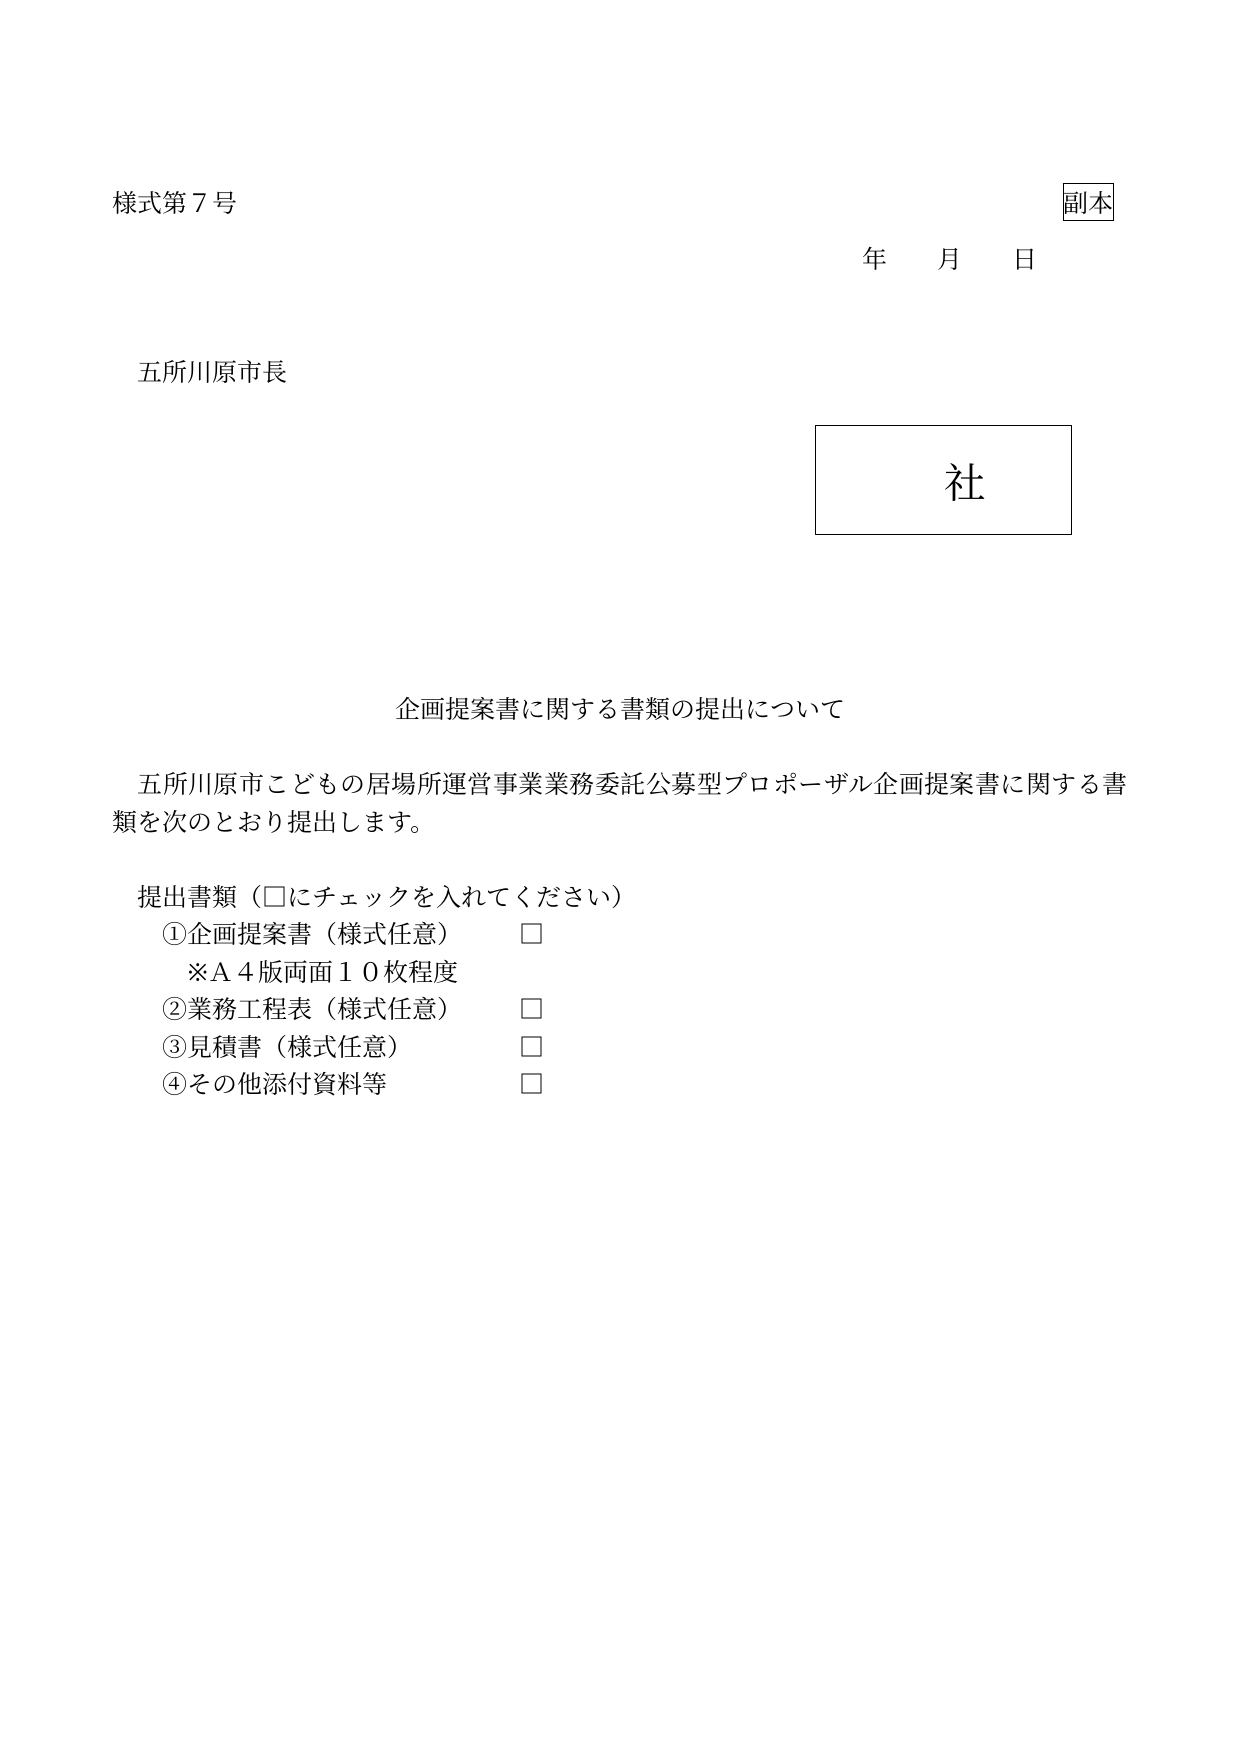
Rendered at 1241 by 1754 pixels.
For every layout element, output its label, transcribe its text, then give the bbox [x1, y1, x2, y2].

text 五所川原市こどもの居場所運営事業業務委託公募型プロポーザル企画提案書に関する書類を次のとおり提出します。 [112, 764, 1128, 839]
text 様式第７号 副本 [112, 164, 1128, 239]
text ③見積書（様式任意） □ [112, 1027, 1128, 1064]
text ※Ａ４版両面１０枚程度 [112, 952, 1128, 989]
text 企画提案書に関する書類の提出について [112, 689, 1128, 727]
text ①企画提案書（様式任意） □ [112, 914, 1128, 952]
text ④その他添付資料等 □ [112, 1064, 1128, 1102]
text 五所川原市長 [112, 352, 1128, 389]
text 提出書類（□にチェックを入れてください） [112, 877, 1128, 914]
text 年 月 日 [112, 239, 1128, 277]
text ②業務工程表（様式任意） □ [112, 989, 1128, 1027]
